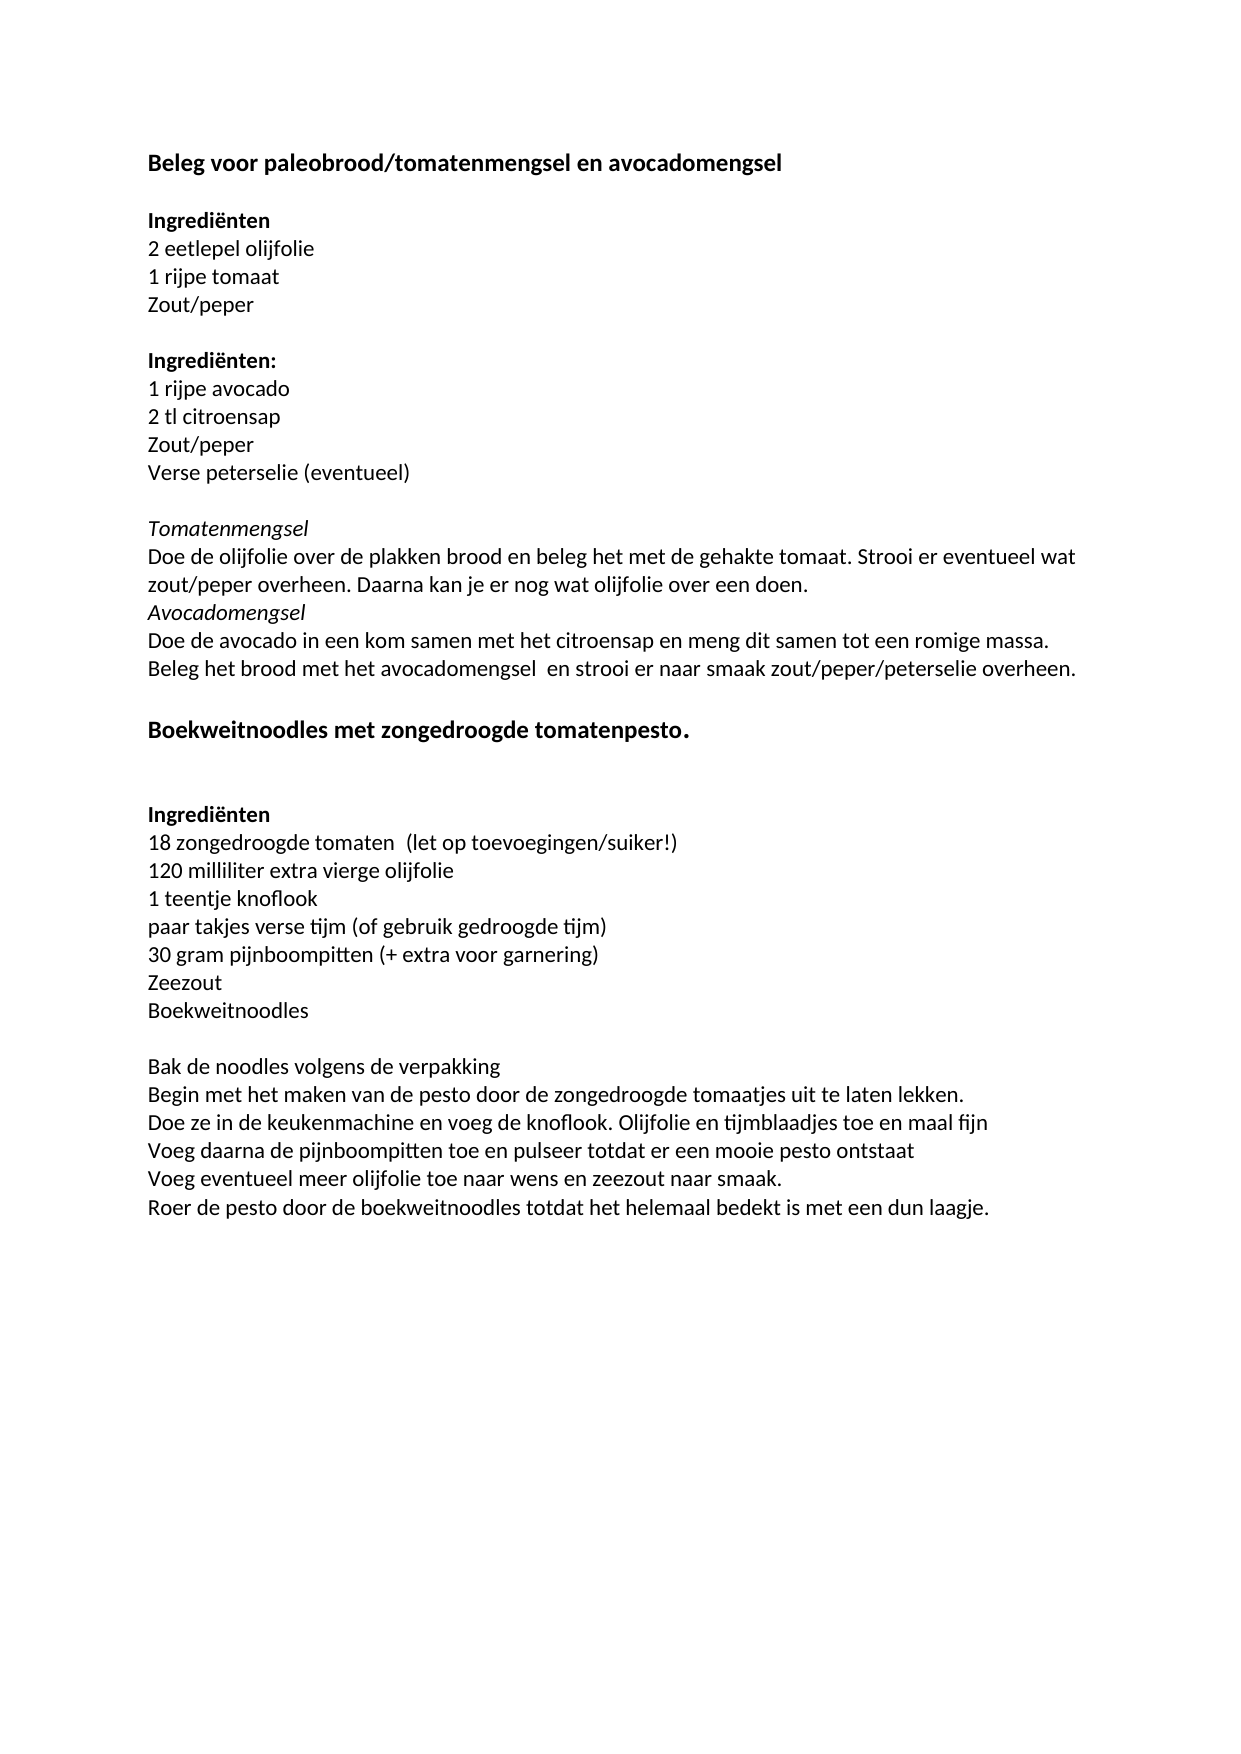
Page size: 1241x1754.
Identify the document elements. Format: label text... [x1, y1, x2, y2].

text 1 rijpe tomaat [148, 262, 1093, 290]
text 30 gram pijnboompitten (+ extra voor garnering) [148, 940, 1093, 968]
text paar takjes verse tijm (of gebruik gedroogde tijm) [148, 912, 1093, 940]
text Doe de olijfolie over de plakken brood en beleg het met de gehakte tomaat. Strooi er eventueel wat zout/peper overheen. Daarna kan je er nog wat olijfolie over een doen. [148, 542, 1093, 598]
text Verse peterselie (eventueel) [148, 458, 1093, 486]
text Ingrediënten [148, 206, 1093, 234]
text Zeezout [148, 968, 1093, 996]
text 2 tl citroensap [148, 402, 1093, 430]
text 1 rijpe avocado [148, 374, 1093, 402]
text Boekweitnoodles [148, 996, 1093, 1024]
text Tomatenmengsel [148, 514, 1093, 542]
text Doe de avocado in een kom samen met het citroensap en meng dit samen tot een romige massa. Beleg het brood met het avocadomengsel en strooi er naar smaak zout/peper/peterselie overheen. [148, 626, 1093, 682]
text Ingrediënten: [148, 346, 1093, 374]
text Boekweitnoodles met zongedroogde tomatenpesto. [148, 711, 1093, 746]
text Begin met het maken van de pesto door de zongedroogde tomaatjes uit te laten lekken. [148, 1081, 1093, 1108]
text Voeg daarna de pijnboompitten toe en pulseer totdat er een mooie pesto ontstaat [148, 1137, 1093, 1164]
text Zout/peper [148, 430, 1093, 458]
text Roer de pesto door de boekweitnoodles totdat het helemaal bedekt is met een dun laagje. [148, 1193, 1093, 1221]
text Doe ze in de keukenmachine en voeg de knoflook. Olijfolie en tijmblaadjes toe en maal fijn [148, 1108, 1093, 1137]
text Beleg voor paleobrood/tomatenmengsel en avocadomengsel [148, 148, 1093, 178]
text Voeg eventueel meer olijfolie toe naar wens en zeezout naar smaak. [148, 1164, 1093, 1193]
text 18 zongedroogde tomaten (let op toevoegingen/suiker!) [148, 828, 1093, 856]
text Ingrediënten [148, 800, 1093, 828]
text 1 teentje knoflook [148, 884, 1093, 912]
text 2 eetlepel olijfolie [148, 234, 1093, 262]
text Avocadomengsel [148, 598, 1093, 626]
text Zout/peper [148, 290, 1093, 318]
text 120 milliliter extra vierge olijfolie [148, 856, 1093, 884]
text Bak de noodles volgens de verpakking [148, 1052, 1093, 1081]
